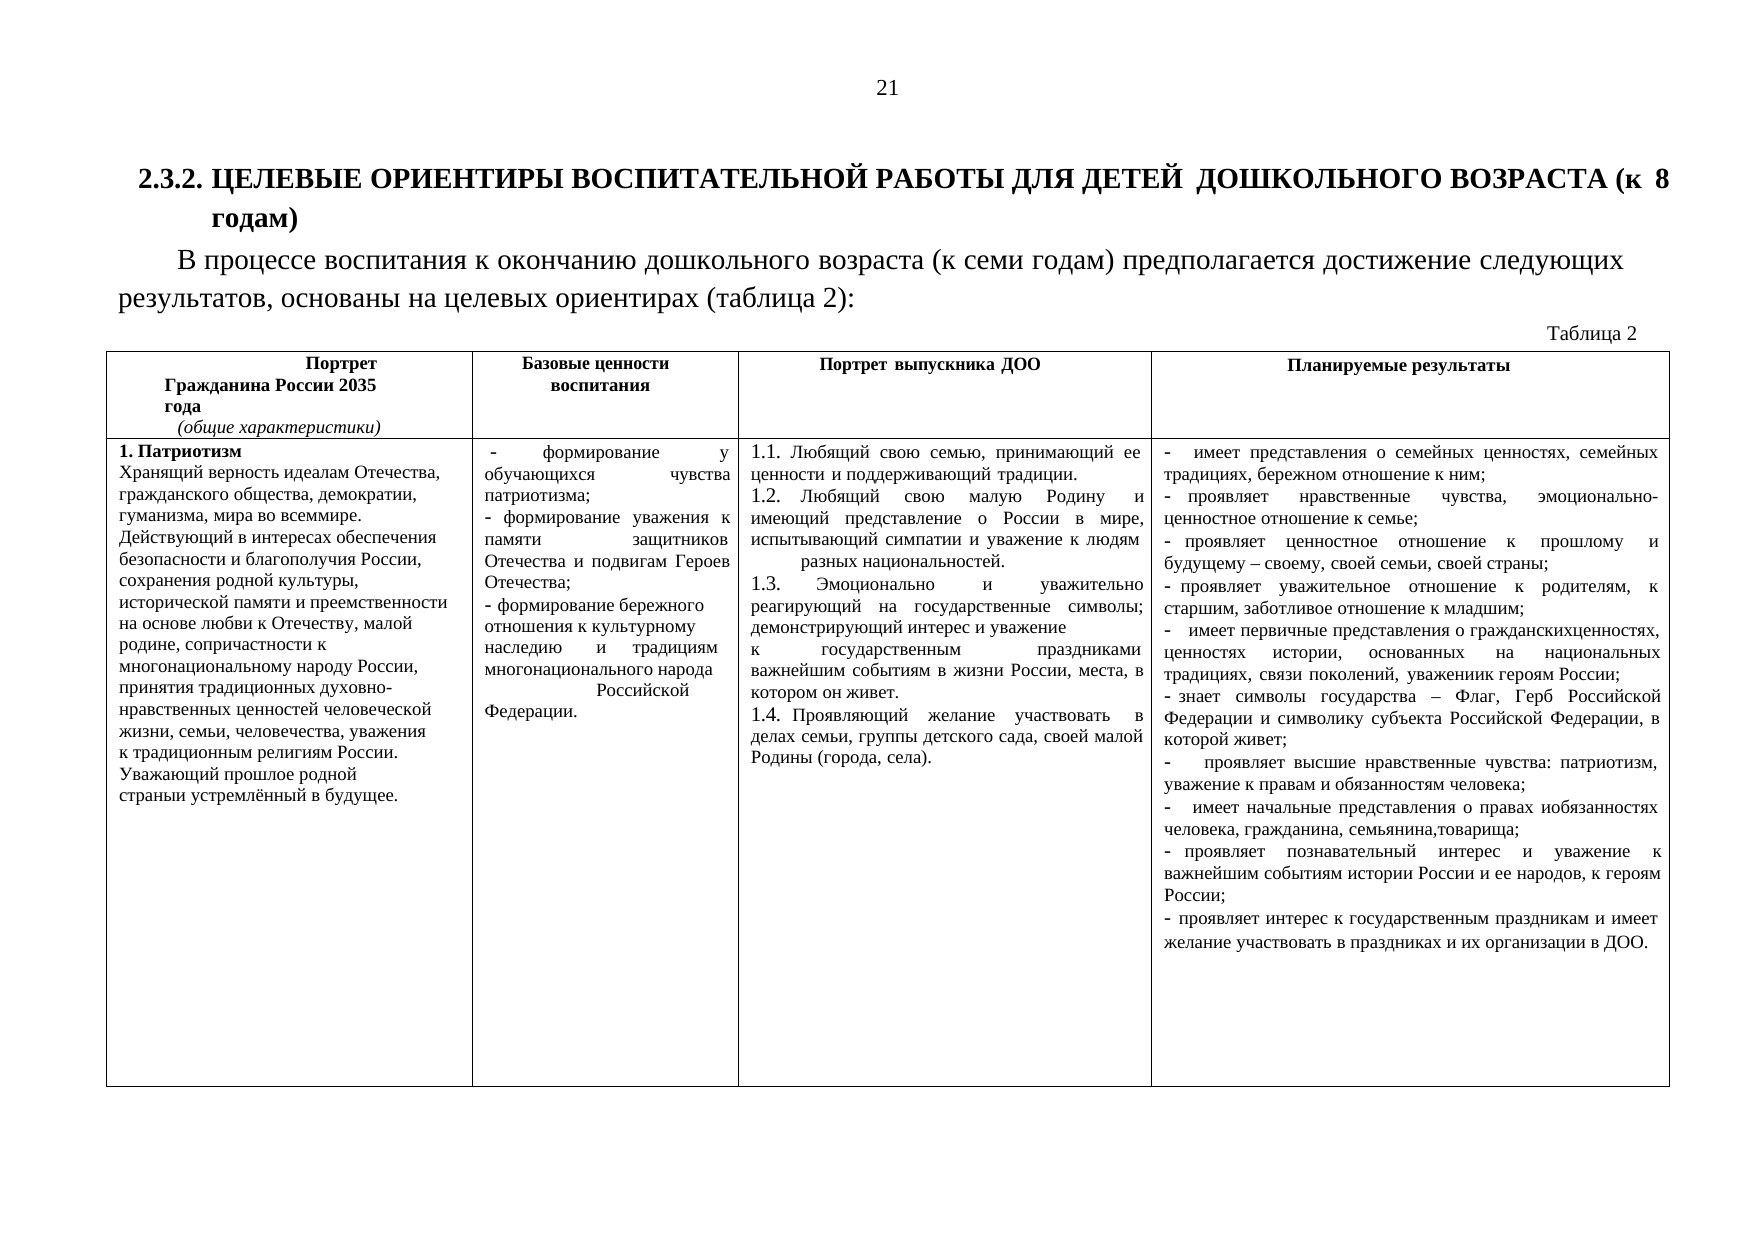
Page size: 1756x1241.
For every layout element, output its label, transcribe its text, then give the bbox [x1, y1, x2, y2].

table_header Базовые ценности воспитания [473, 352, 738, 438]
table_header Портрет выпускника ДОО [739, 352, 1151, 438]
text В процессе воспитания к окончанию дошкольного возраста (к семи годам) предполагается достижение следующих результатов, основаны на целевых ориентирах (таблица 2): [118, 242, 1682, 314]
text Таблица 2 [94, 321, 1637, 345]
table_cell Любящий свою семью, принимающий ее ценности и поддерживающий традиции. Любящий свою малую Родину и имеющий представление о России в мире, испытывающий симпатии и уважение к людям разных национальностей. Эмоционально и уважительно реагирующий на государственные символы; демонстрирующий интерес и уважение к государственным праздниками важнейшим событиям в жизни России, места, в котором он живет. Проявляющий желание участвовать в делах семьи, группы детского сада, своей малой Родины (города, села). [739, 439, 1151, 1086]
table_header Портрет Гражданина России 2035 года (общие характеристики) [107, 352, 472, 438]
subtitle ЦЕЛЕВЫЕ ОРИЕНТИРЫ ВОСПИТАТЕЛЬНОЙ РАБОТЫ ДЛЯ ДЕТЕЙ ДОШКОЛЬНОГО ВОЗРАСТА (к 8 годам) [138, 161, 1671, 233]
table_cell формирование у обучающихся чувства патриотизма; формирование уважения к памяти защитников Отечества и подвигам Героев Отечества; формирование бережного отношения к культурному наследию и традициям многонационального народа Российской Федерации. [473, 439, 738, 1086]
table_cell 1. Патриотизм Хранящий верность идеалам Отечества, гражданского общества, демократии, гуманизма, мира во всеммире. Действующий в интересах обеспечения безопасности и благополучия России, сохранения родной культуры, исторической памяти и преемственности на основе любви к Отечеству, малой родине, сопричастности к многонациональному народу России, принятия традиционных духовно- нравственных ценностей человеческой жизни, семьи, человечества, уважения к традиционным религиям России. Уважающий прошлое родной страныи устремлённый в будущее. [107, 439, 472, 1086]
table_header Планируемые результаты [1152, 352, 1669, 438]
table_cell имеет представления о семейных ценностях, семейных традициях, бережном отношение к ним; проявляет нравственные чувства, эмоционально- ценностное отношение к семье; проявляет ценностное отношение к прошлому и будущему – своему, своей семьи, своей страны; проявляет уважительное отношение к родителям, к старшим, заботливое отношение к младшим; имеет первичные представления о гражданскихценностях, ценностях истории, основанных на национальных традициях, связи поколений, уважениик героям России; знает символы государства – Флаг, Герб Российской Федерации и символику субъекта Российской Федерации, в которой живет; проявляет высшие нравственные чувства: патриотизм, уважение к правам и обязанностям человека; имеет начальные представления о правах иобязанностях человека, гражданина, семьянина,товарища; проявляет познавательный интерес и уважение к важнейшим событиям истории России и ее народов, к героям России; проявляет интерес к государственным праздникам и имеет желание участвовать в праздниках и их организации в ДОО. [1152, 439, 1669, 1086]
